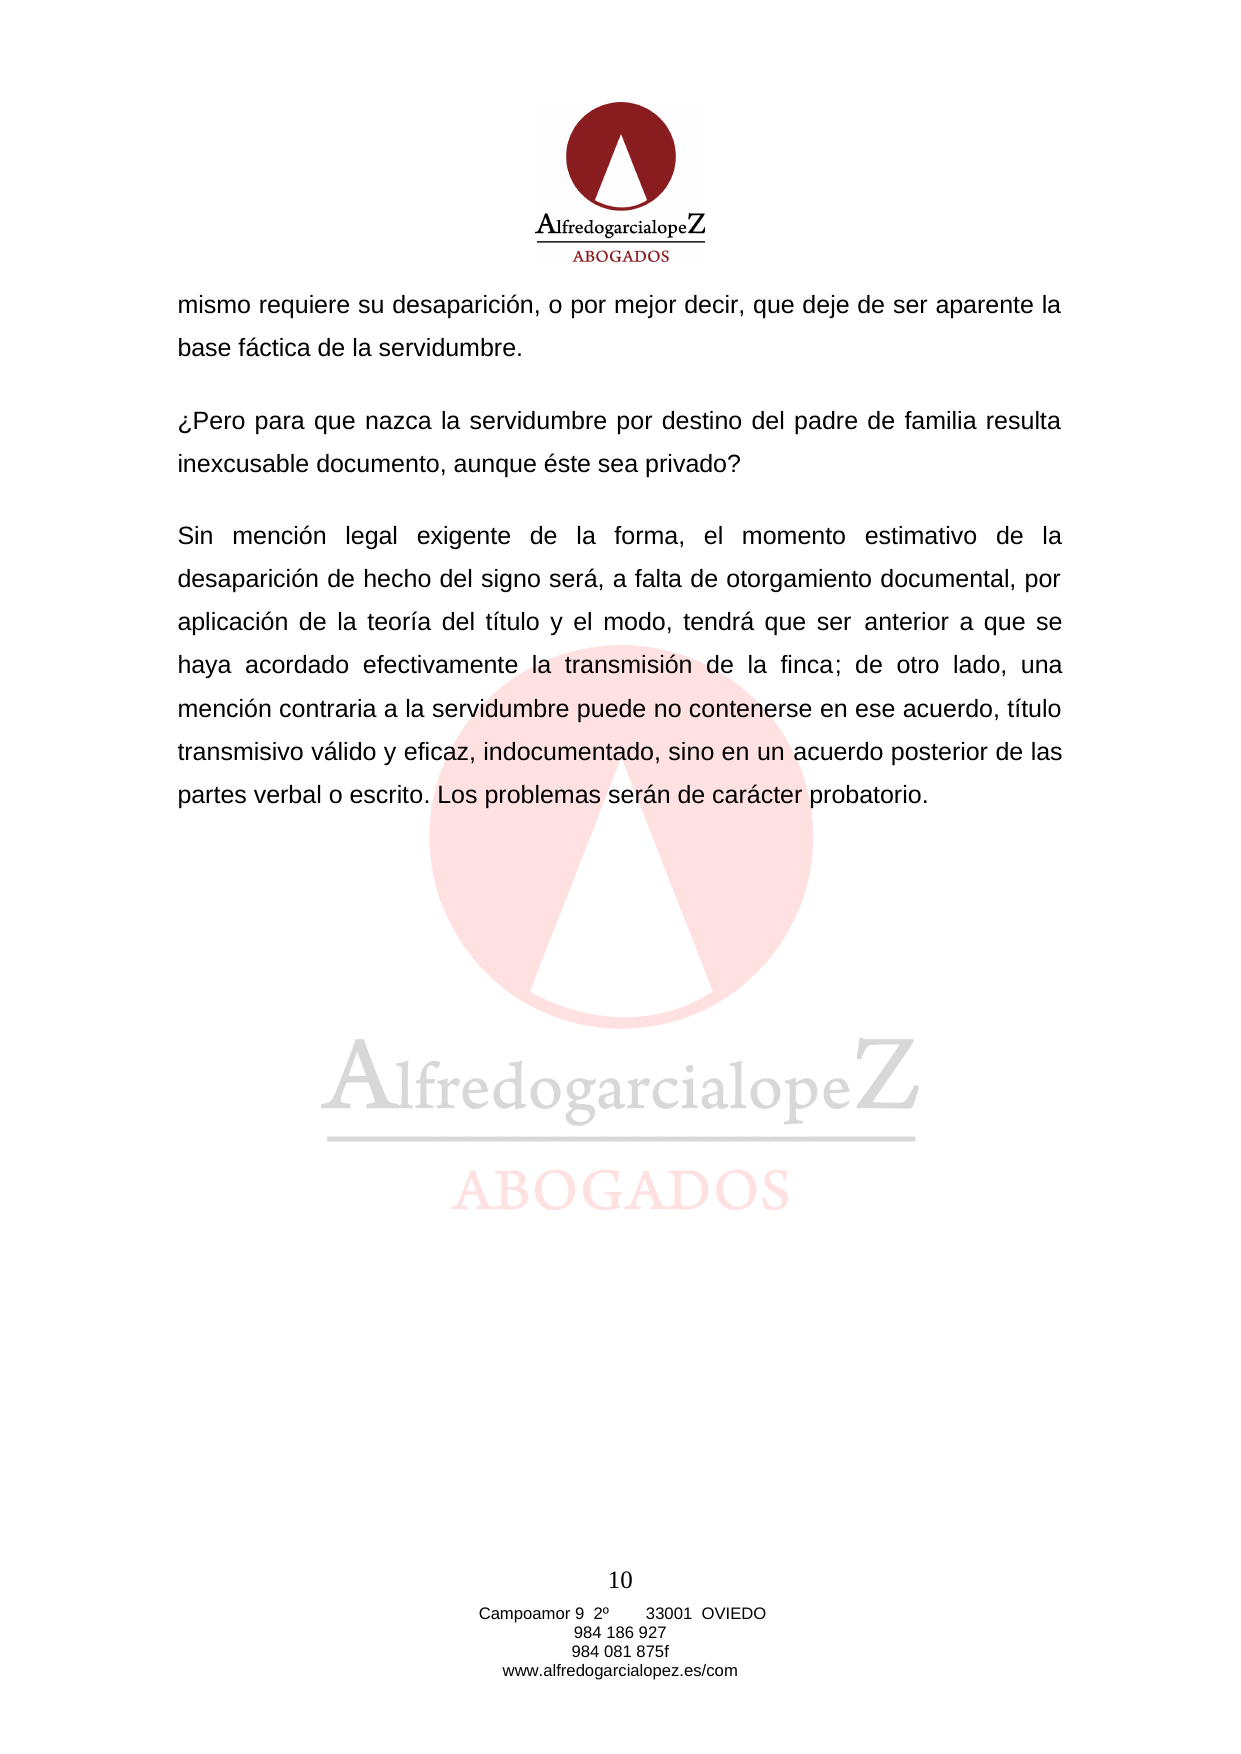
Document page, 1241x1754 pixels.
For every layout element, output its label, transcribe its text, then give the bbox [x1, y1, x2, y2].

text ¿Pero para que nazca la servidumbre por destino del padre de familia resulta inexcusable documento, aunque éste sea privado? [177, 406, 1063, 477]
text Sin mención legal exigente de la forma, el momento estimativo de la desaparición de hecho del signo será, a falta de otorgamiento documental, por aplicación de la teoría del título y el modo, tendrá que ser anterior a que se haya acordado efectivamente la transmisión de la finca; de otro lado, una mención contraria a la servidumbre puede no contenerse en ese acuerdo, título transmisivo válido y eficaz, indocumentado, sino en un acuerdo posterior de las partes verbal o escrito. Los problemas serán de carácter probatorio. [177, 521, 1063, 808]
picture [535, 102, 705, 262]
